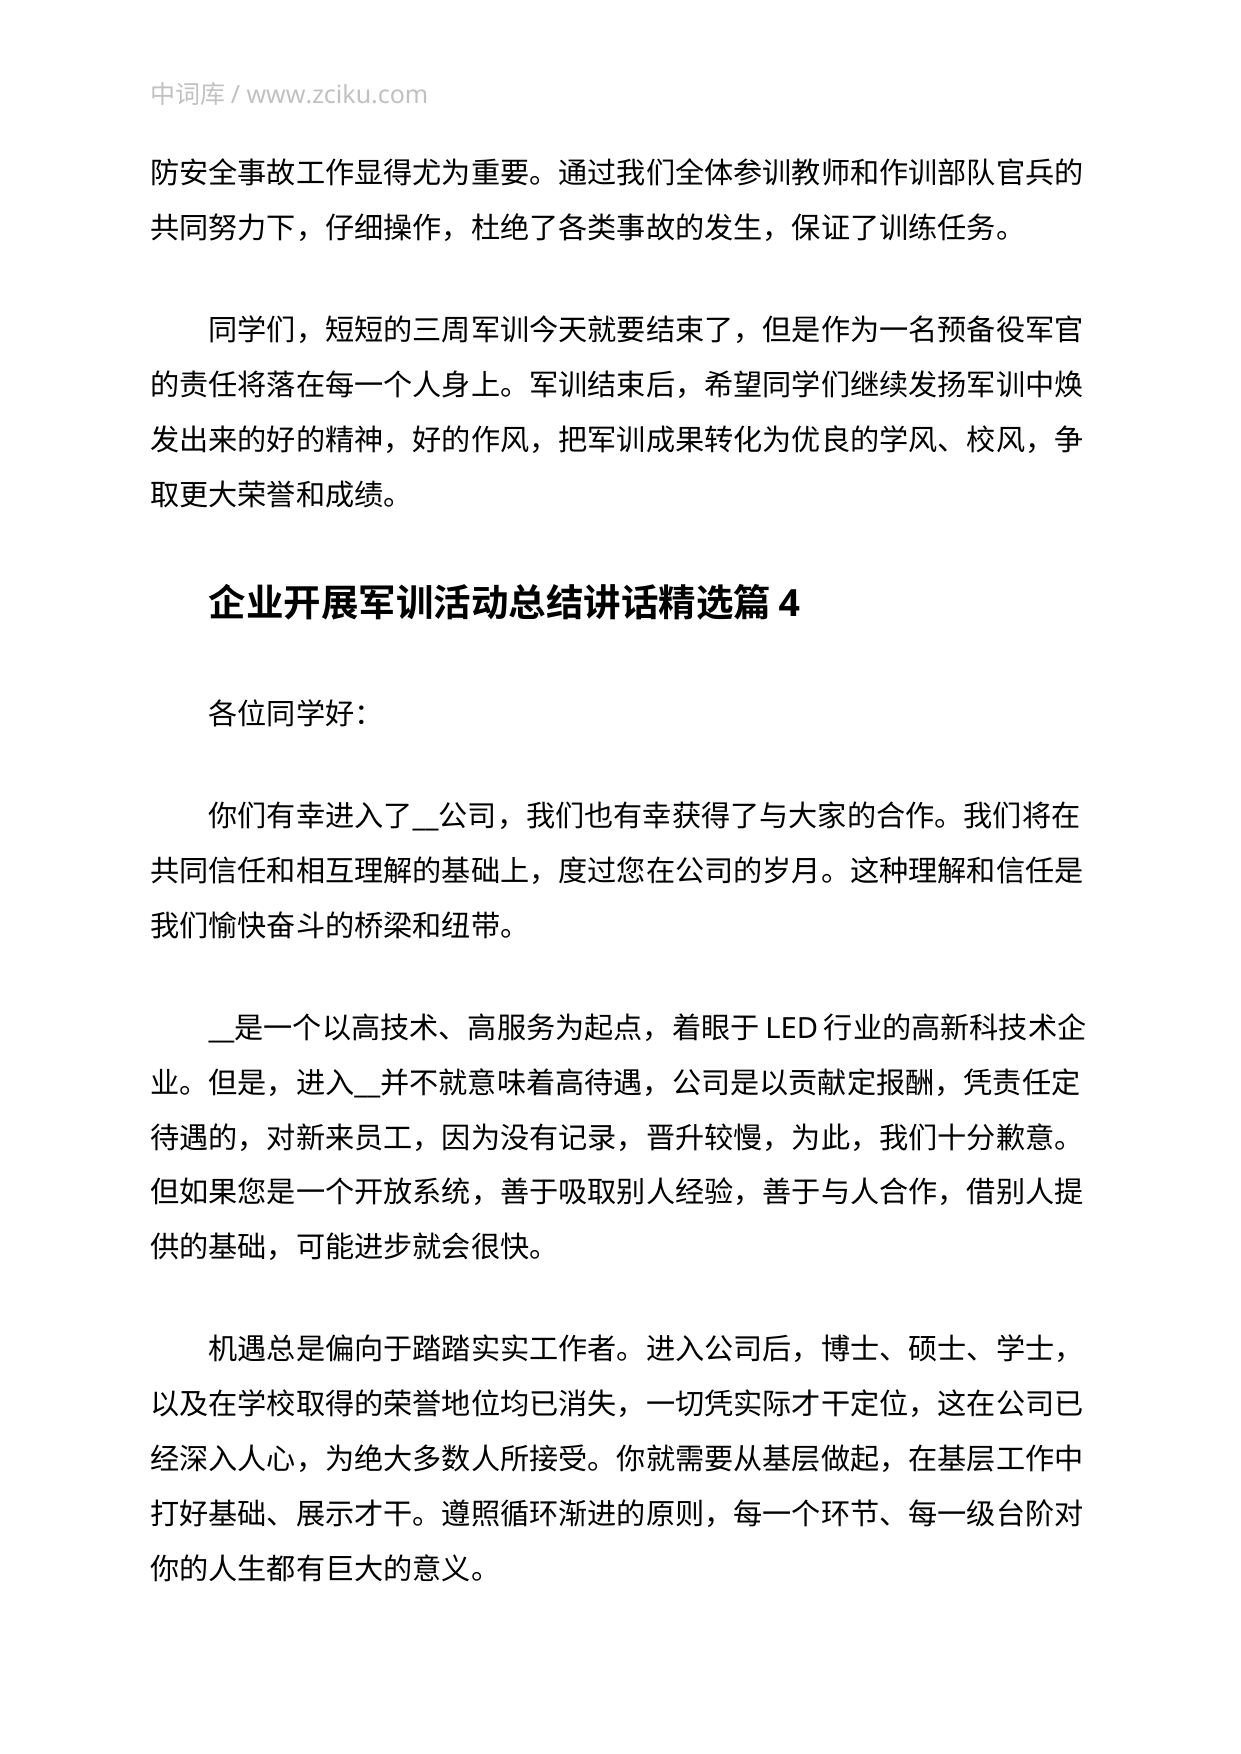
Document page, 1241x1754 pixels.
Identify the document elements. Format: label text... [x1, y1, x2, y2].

text __是一个以高技术、高服务为起点，着眼于LED行业的高新科技术企业。但是，进入__并不就意味着高待遇，公司是以贡献定报酬，凭责任定待遇的，对新来员工，因为没有记录，晋升较慢，为此，我们十分歉意。但如果您是一个开放系统，善于吸取别人经验，善于与人合作，借别人提供的基础，可能进步就会很快。 [150, 1004, 1090, 1266]
text 各位同学好： [150, 691, 1090, 733]
text 同学们，短短的三周军训今天就要结束了，但是作为一名预备役军官的责任将落在每一个人身上。军训结束后，希望同学们继续发扬军训中焕发出来的好的精神，好的作风，把军训成果转化为优良的学风、校风，争取更大荣誉和成绩。 [150, 307, 1090, 514]
text 你们有幸进入了__公司，我们也有幸获得了与大家的合作。我们将在共同信任和相互理解的基础上，度过您在公司的岁月。这种理解和信任是我们愉快奋斗的桥梁和纽带。 [150, 792, 1090, 945]
text 企业开展军训活动总结讲话精选篇4 [150, 573, 1090, 628]
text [150, 150, 1090, 247]
text 机遇总是偏向于踏踏实实工作者。进入公司后，博士、硕士、学士，以及在学校取得的荣誉地位均已消失，一切凭实际才干定位，这在公司已经深入人心，为绝大多数人所接受。你就需要从基层做起，在基层工作中打好基础、展示才干。遵照循环渐进的原则，每一个环节、每一级台阶对你的人生都有巨大的意义。 [150, 1326, 1090, 1588]
